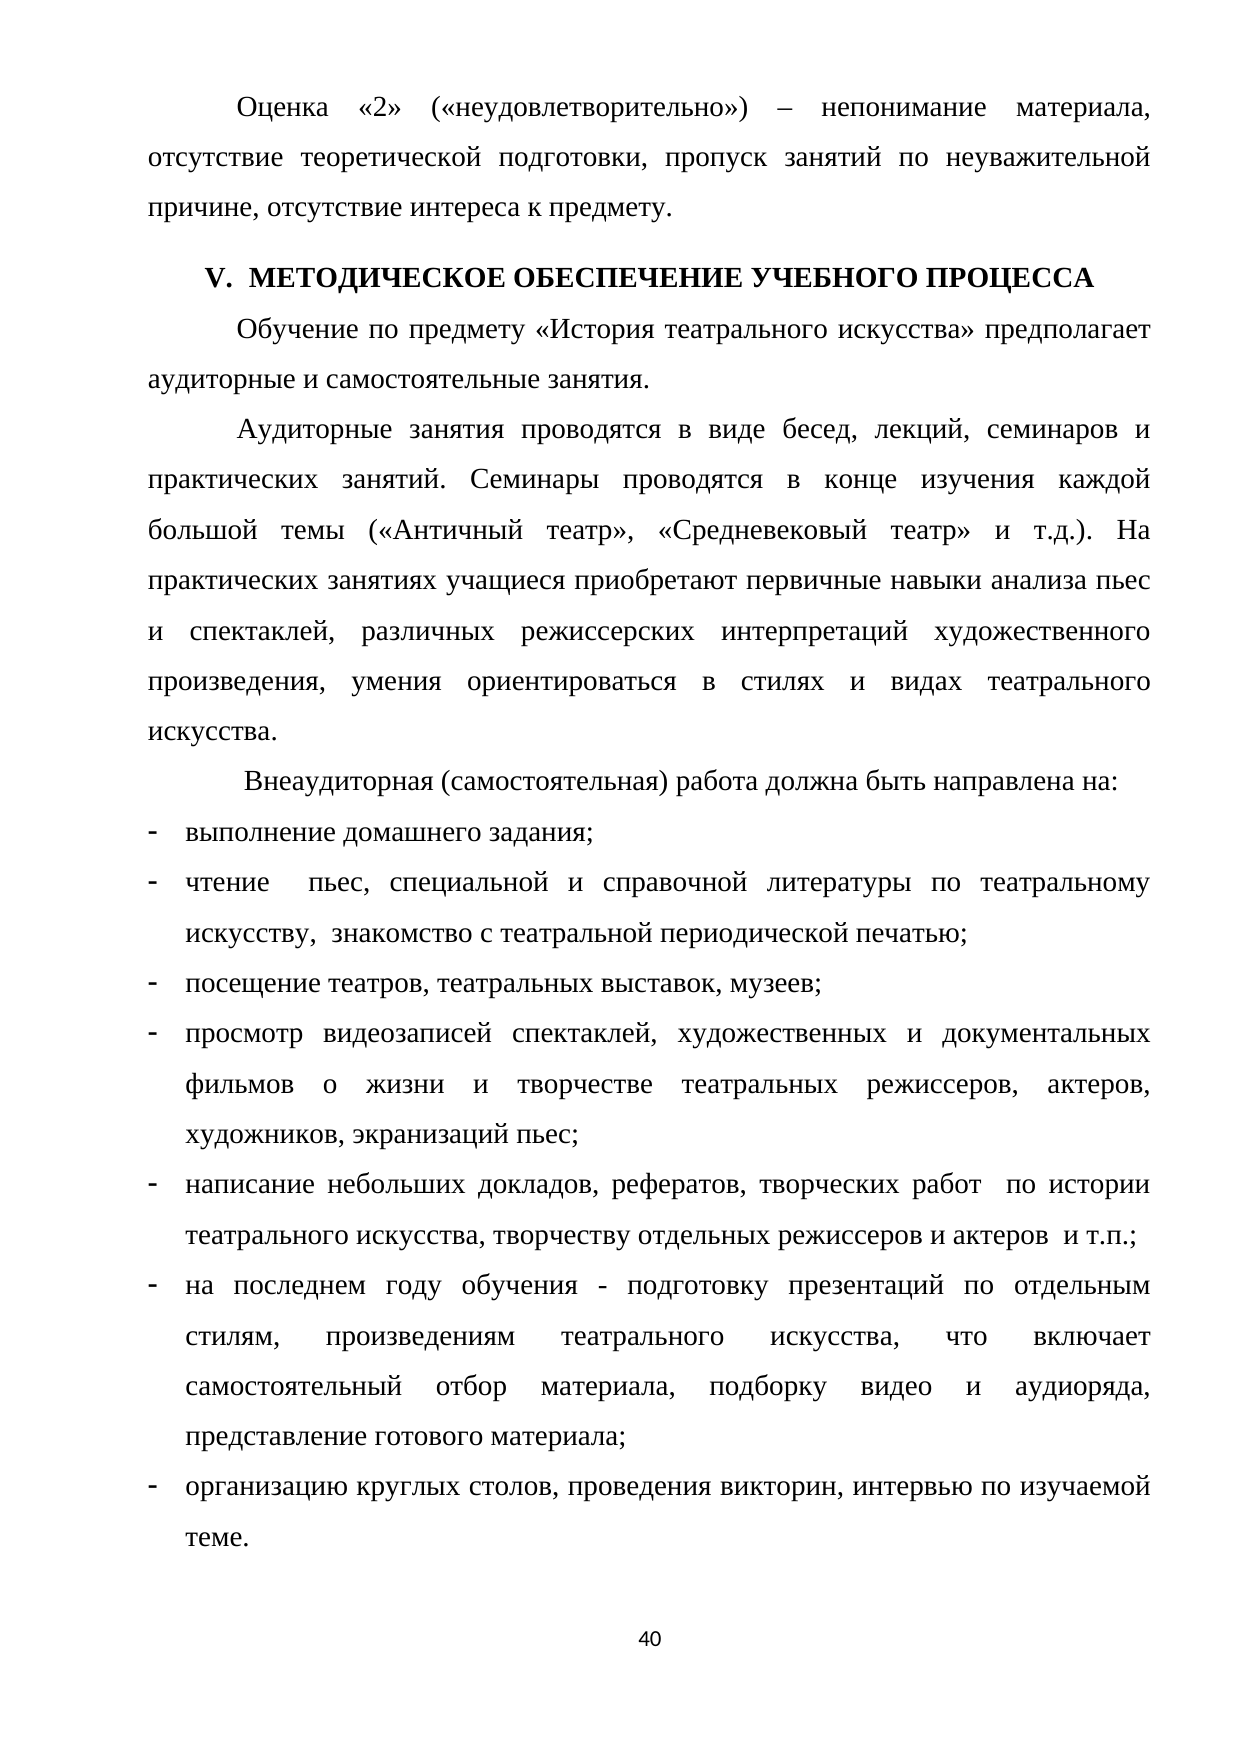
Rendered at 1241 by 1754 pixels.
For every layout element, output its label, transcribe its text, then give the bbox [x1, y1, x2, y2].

list на последнем году обучения - подготовку презентаций по отдельным стилям, произведениям театрального искусства, что включает самостоятельный отбор материала, подборку видео и аудиоряда, представление готового материала; [148, 1267, 1152, 1452]
list организацию круглых столов, проведения викторин, интервью по изучаемой теме. [148, 1468, 1152, 1552]
text Аудиторные занятия проводятся в виде бесед, лекций, семинаров и практических занятий. Семинары проводятся в конце изучения каждой большой темы («Античный театр», «Средневековый театр» и т.д.). На практических занятиях учащиеся приобретают первичные навыки анализа пьес и спектаклей, различных режиссерских интерпретаций художественного произведения, умения ориентироваться в стилях и видах театрального искусства. [148, 411, 1152, 747]
text Оценка «2» («неудовлетворительно») – непонимание материала, отсутствие теоретической подготовки, пропуск занятий по неуважительной причине, отсутствие интереса к предмету. [148, 89, 1152, 223]
list МЕТОДИЧЕСКОЕ ОБЕСПЕЧЕНИЕ УЧЕБНОГО ПРОЦЕССА [148, 260, 1152, 294]
list просмотр видеозаписей спектаклей, художественных и документальных фильмов о жизни и творчестве театральных режиссеров, актеров, художников, экранизаций пьес; [148, 1015, 1152, 1150]
list чтение пьес, специальной и справочной литературы по театральному искусству, знакомство с театральной периодической печатью; [148, 864, 1152, 948]
list выполнение домашнего задания; [148, 814, 1152, 847]
text Внеаудиторная (самостоятельная) работа должна быть направлена на: [148, 763, 1152, 797]
text Обучение по предмету «История театрального искусства» предполагает аудиторные и самостоятельные занятия. [148, 311, 1152, 394]
list посещение театров, театральных выставок, музеев; [148, 965, 1152, 999]
list написание небольших докладов, рефератов, творческих работ по истории театрального искусства, творчеству отдельных режиссеров и актеров и т.п.; [148, 1166, 1152, 1250]
